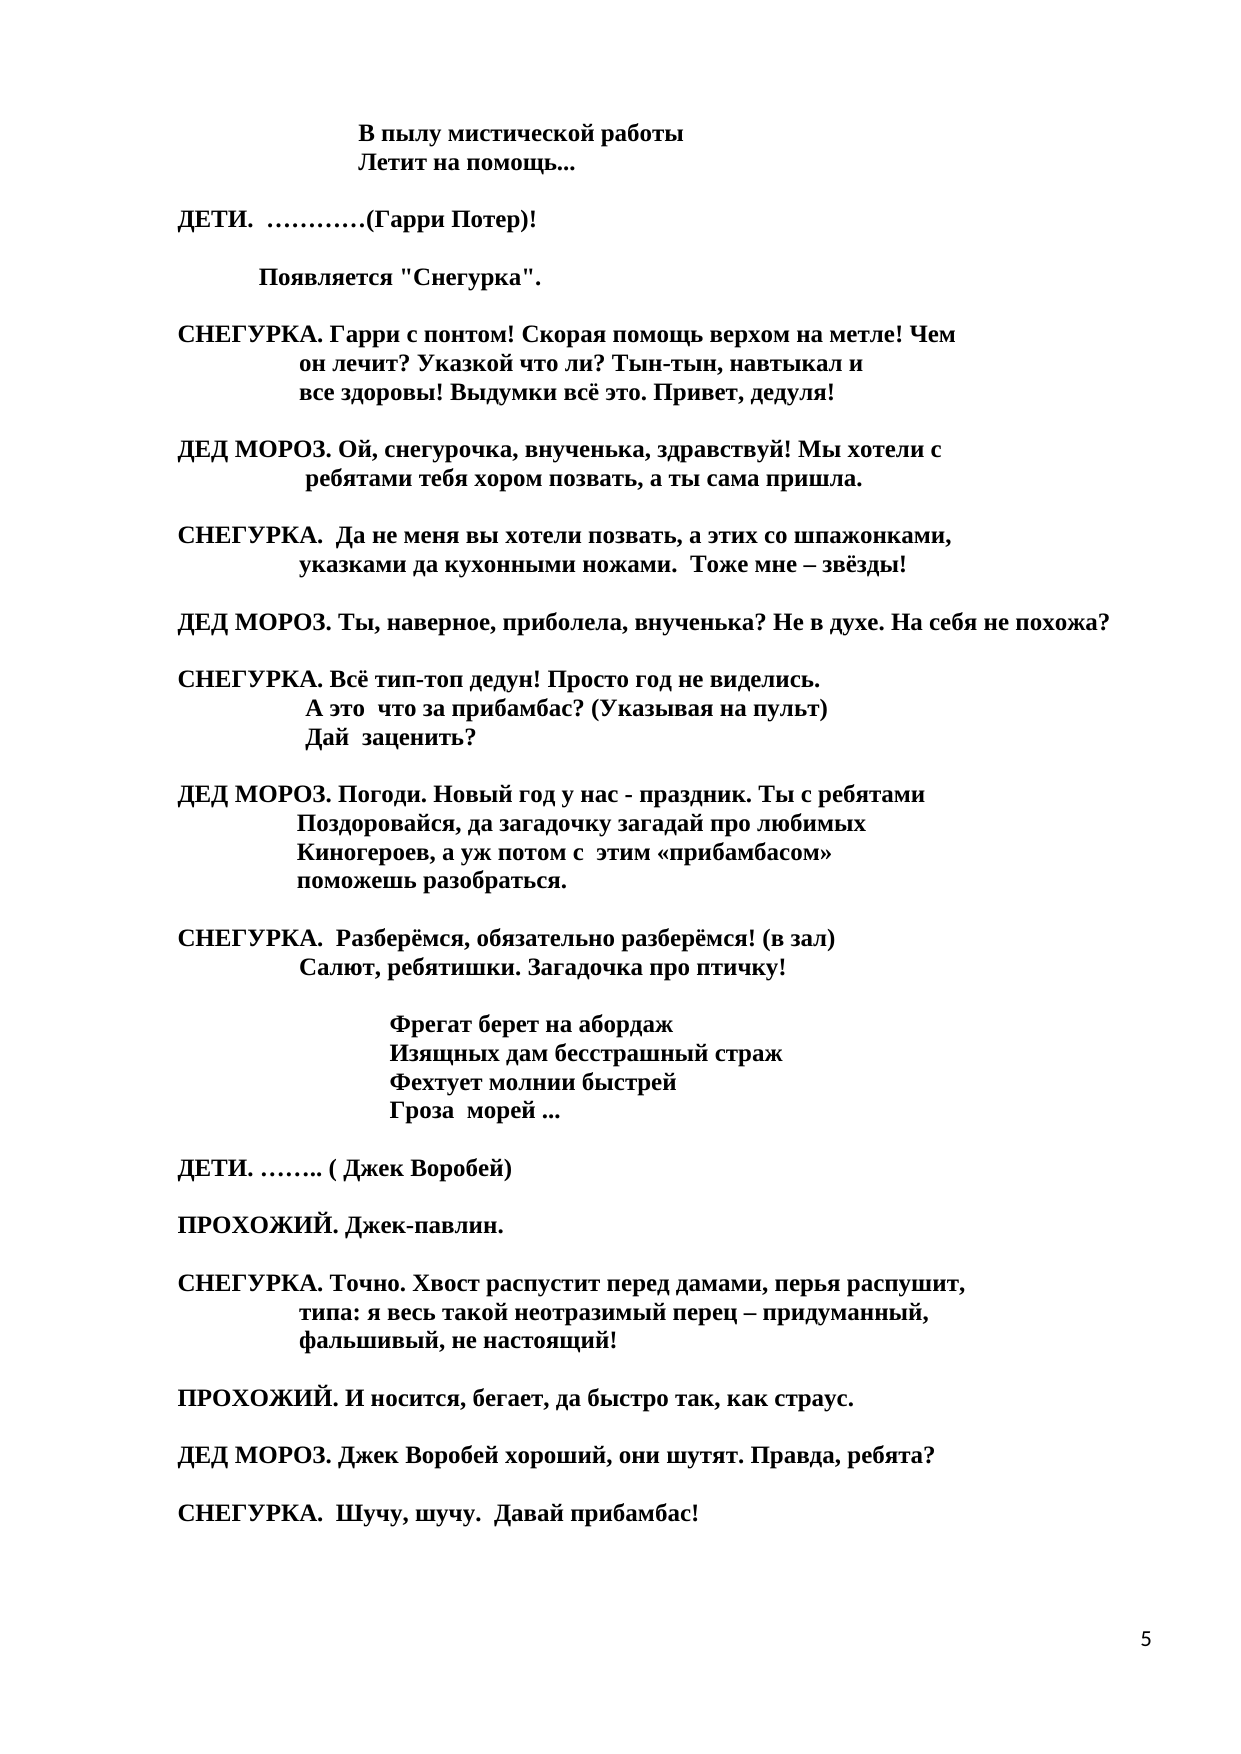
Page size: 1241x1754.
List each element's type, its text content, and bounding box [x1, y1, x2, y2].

text СНЕГУРКА. Разберёмся, обязательно разберёмся! (в зал) [177, 923, 1152, 952]
text ПРОХОЖИЙ. И носится, бегает, да быстро так, как страус. [177, 1383, 1152, 1412]
text указками да кухонными ножами. Тоже мне – звёзды! [236, 549, 1152, 578]
text А это что за прибамбас? (Указывая на пульт) [236, 693, 1152, 722]
text Дай заценить? [236, 722, 1152, 751]
text В пылу мистической работы [236, 118, 1152, 147]
text СНЕГУРКА. Шучу, шучу. Давай прибамбас! [177, 1498, 1152, 1527]
text Появляется "Снегурка". [177, 262, 1152, 291]
text Киногероев, а уж потом с этим «прибамбасом» [222, 837, 1152, 866]
text Гроза морей ... [236, 1096, 1152, 1124]
text Фрегат берет на абордаж [236, 1009, 1152, 1038]
text все здоровы! Выдумки всё это. Привет, дедуля! [236, 377, 1152, 406]
text ДЕД МОРОЗ. Ты, наверное, приболела, внученька? Не в духе. На себя не похожа? [177, 607, 1152, 636]
text ПРОХОЖИЙ. Джек-павлин. [177, 1211, 1152, 1239]
text ДЕТИ. …….. ( Джек Воробей) [177, 1153, 1152, 1182]
text Фехтует молнии быстрей [236, 1067, 1152, 1096]
text ДЕД МОРОЗ. Погоди. Новый год у нас - праздник. Ты с ребятами [177, 779, 1152, 808]
text Салют, ребятишки. Загадочка про птичку! [236, 952, 1152, 981]
text Летит на помощь... [236, 147, 1152, 176]
text Поздоровайся, да загадочку загадай про любимых [222, 808, 1152, 837]
text фальшивый, не настоящий! [236, 1326, 1152, 1354]
text СНЕГУРКА. Да не меня вы хотели позвать, а этих со шпажонками, [177, 521, 1152, 549]
text СНЕГУРКА. Гарри с понтом! Скорая помощь верхом на метле! Чем [177, 319, 1152, 348]
text ДЕД МОРОЗ. Джек Воробей хороший, они шутят. Правда, ребята? [177, 1441, 1152, 1469]
text типа: я весь такой неотразимый перец – придуманный, [236, 1297, 1152, 1326]
text ДЕТИ. …………(Гарри Потер)! [177, 204, 1152, 233]
text СНЕГУРКА. Точно. Хвост распустит перед дамами, перья распушит, [177, 1268, 1152, 1297]
text ДЕД МОРОЗ. Ой, снегурочка, внученька, здравствуй! Мы хотели с [177, 434, 1152, 463]
text ребятами тебя хором позвать, а ты сама пришла. [236, 463, 1152, 492]
text он лечит? Указкой что ли? Тын-тын, навтыкал и [236, 348, 1152, 377]
text поможешь разобраться. [222, 866, 1152, 894]
text Изящных дам бесстрашный страж [236, 1038, 1152, 1067]
text СНЕГУРКА. Всё тип-топ дедун! Просто год не виделись. [177, 664, 1152, 693]
